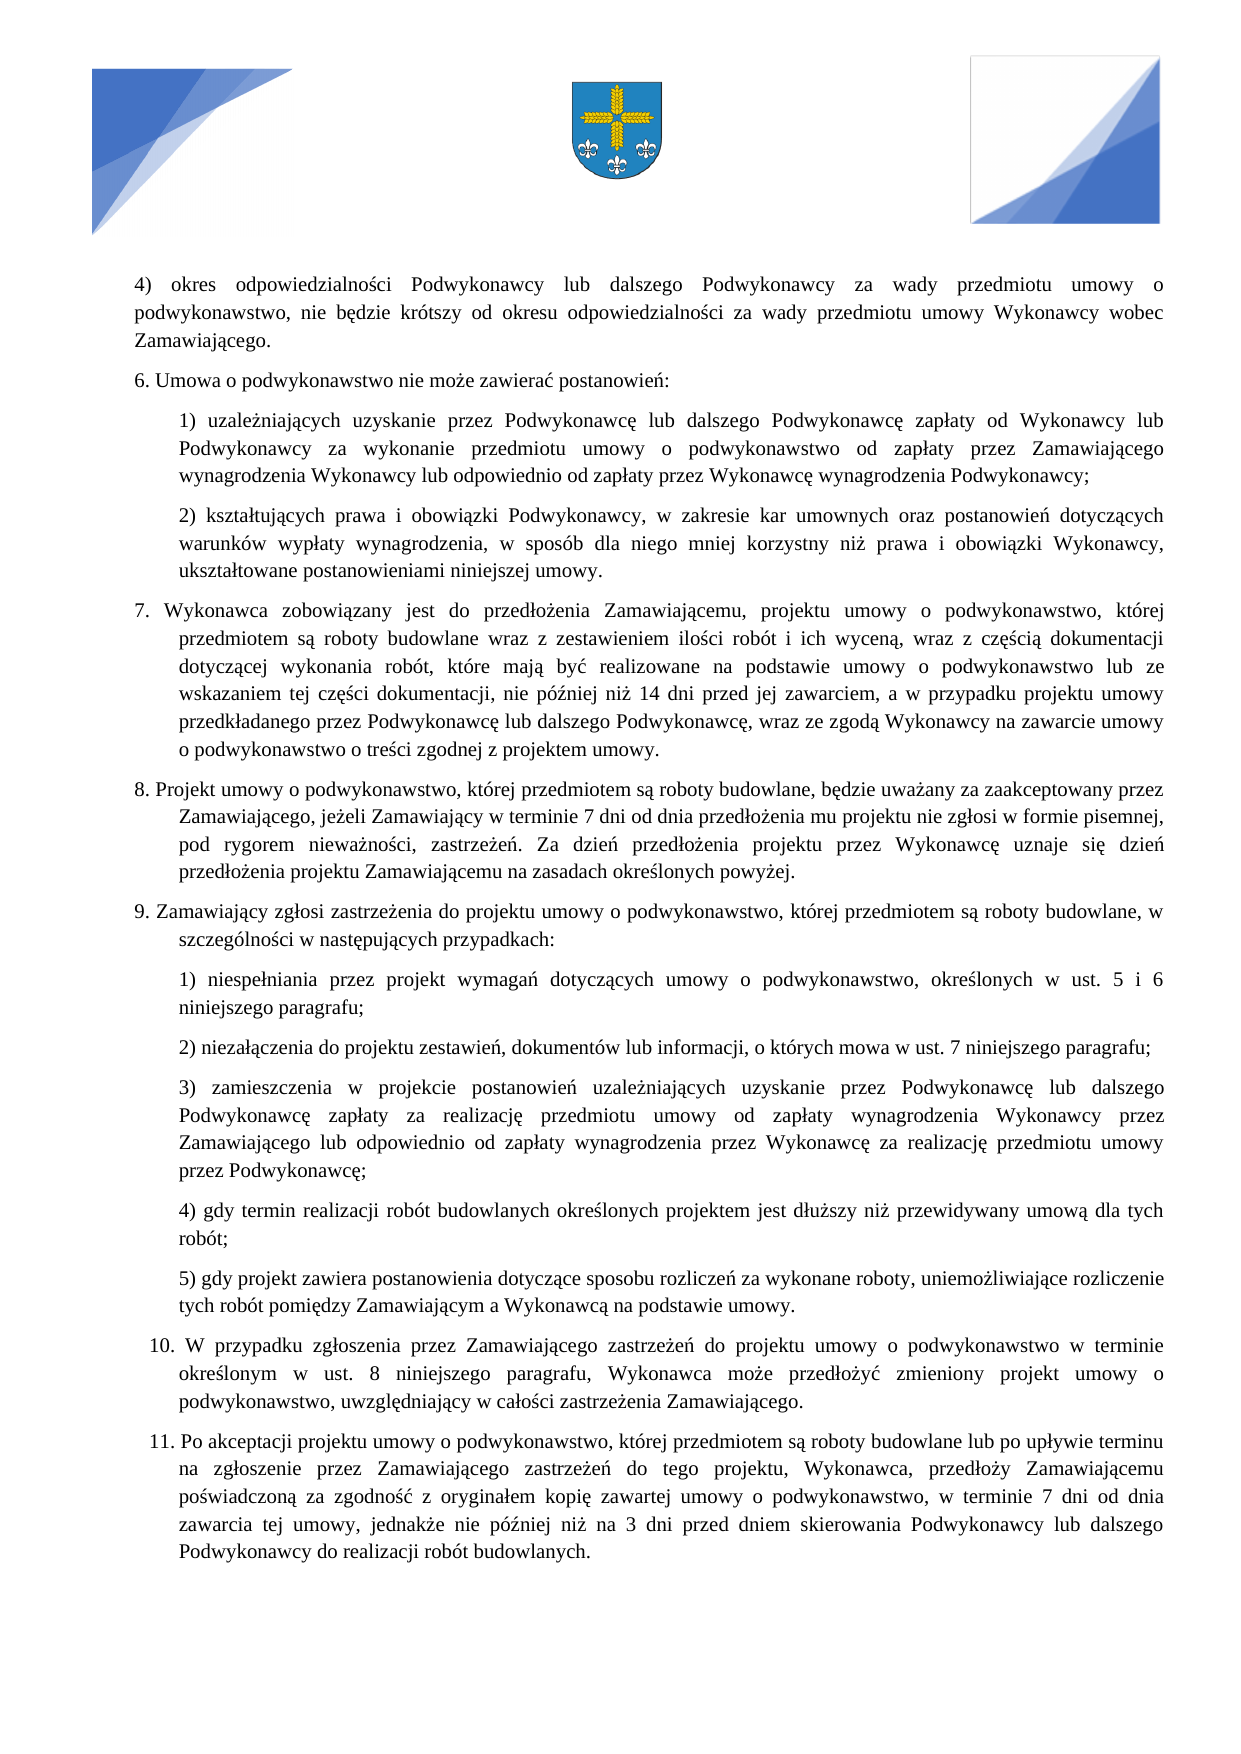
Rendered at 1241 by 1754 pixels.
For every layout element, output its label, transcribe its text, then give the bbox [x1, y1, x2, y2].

text 9. Zamawiający zgłosi zastrzeżenia do projektu umowy o podwykonawstwo, której przedmiotem są roboty budowlane, w szczególności w następujących przypadkach: [134, 899, 1165, 951]
text 11. Po akceptacji projektu umowy o podwykonawstwo, której przedmiotem są roboty budowlane lub po upływie terminu na zgłoszenie przez Zamawiającego zastrzeżeń do tego projektu, Wykonawca, przedłoży Zamawiającemu poświadczoną za zgodność z oryginałem kopię zawartej umowy o podwykonawstwo, w terminie 7 dni od dnia zawarcia tej umowy, jednakże nie później niż na 3 dni przed dniem skierowania Podwykonawcy lub dalszego Podwykonawcy do realizacji robót budowlanych. [149, 1429, 1165, 1563]
text 1) niespełniania przez projekt wymagań dotyczących umowy o podwykonawstwo, określonych w ust. 5 i 6 niniejszego paragrafu; [178, 967, 1165, 1019]
text 2) kształtujących prawa i obowiązki Podwykonawcy, w zakresie kar umownych oraz postanowień dotyczących warunków wypłaty wynagrodzenia, w sposób dla niego mniej korzystny niż prawa i obowiązki Wykonawcy, ukształtowane postanowieniami niniejszej umowy. [178, 503, 1165, 582]
text 7. Wykonawca zobowiązany jest do przedłożenia Zamawiającemu, projektu umowy o podwykonawstwo, której przedmiotem są roboty budowlane wraz z zestawieniem ilości robót i ich wyceną, wraz z częścią dokumentacji dotyczącej wykonania robót, które mają być realizowane na podstawie umowy o podwykonawstwo lub ze wskazaniem tej części dokumentacji, nie później niż 14 dni przed jej zawarciem, a w przypadku projektu umowy przedkładanego przez Podwykonawcę lub dalszego Podwykonawcę, wraz ze zgodą Wykonawcy na zawarcie umowy o podwykonawstwo o treści zgodnej z projektem umowy. [134, 598, 1165, 761]
text 5) gdy projekt zawiera postanowienia dotyczące sposobu rozliczeń za wykonane roboty, uniemożliwiające rozliczenie tych robót pomiędzy Zamawiającym a Wykonawcą na podstawie umowy. [178, 1266, 1165, 1317]
text 8. Projekt umowy o podwykonawstwo, której przedmiotem są roboty budowlane, będzie uważany za zaakceptowany przez Zamawiającego, jeżeli Zamawiający w terminie 7 dni od dnia przedłożenia mu projektu nie zgłosi w formie pisemnej, pod rygorem nieważności, zastrzeżeń. Za dzień przedłożenia projektu przez Wykonawcę uznaje się dzień przedłożenia projektu Zamawiającemu na zasadach określonych powyżej. [134, 777, 1165, 883]
text 4) gdy termin realizacji robót budowlanych określonych projektem jest dłuższy niż przewidywany umową dla tych robót; [178, 1198, 1165, 1249]
text 3) zamieszczenia w projekcie postanowień uzależniających uzyskanie przez Podwykonawcę lub dalszego Podwykonawcę zapłaty za realizację przedmiotu umowy od zapłaty wynagrodzenia Wykonawcy przez Zamawiającego lub odpowiednio od zapłaty wynagrodzenia przez Wykonawcę za realizację przedmiotu umowy przez Podwykonawcę; [178, 1075, 1165, 1182]
text 10. W przypadku zgłoszenia przez Zamawiającego zastrzeżeń do projektu umowy o podwykonawstwo w terminie określonym w ust. 8 niniejszego paragrafu, Wykonawca może przedłożyć zmieniony projekt umowy o podwykonawstwo, uwzględniający w całości zastrzeżenia Zamawiającego. [149, 1333, 1165, 1413]
picture [92, 68, 294, 237]
text 1) uzależniających uzyskanie przez Podwykonawcę lub dalszego Podwykonawcę zapłaty od Wykonawcy lub Podwykonawcy za wykonanie przedmiotu umowy o podwykonawstwo od zapłaty przez Zamawiającego wynagrodzenia Wykonawcy lub odpowiednio od zapłaty przez Wykonawcę wynagrodzenia Podwykonawcy; [178, 408, 1165, 487]
text 4) okres odpowiedzialności Podwykonawcy lub dalszego Podwykonawcy za wady przedmiotu umowy o podwykonawstwo, nie będzie krótszy od okresu odpowiedzialności za wady przedmiotu umowy Wykonawcy wobec Zamawiającego. [134, 272, 1165, 352]
text 6. Umowa o podwykonawstwo nie może zawierać postanowień: [134, 368, 1165, 392]
picture [571, 81, 663, 180]
text 2) niezałączenia do projektu zestawień, dokumentów lub informacji, o których mowa w ust. 7 niniejszego paragrafu; [178, 1035, 1165, 1059]
picture [969, 55, 1188, 223]
